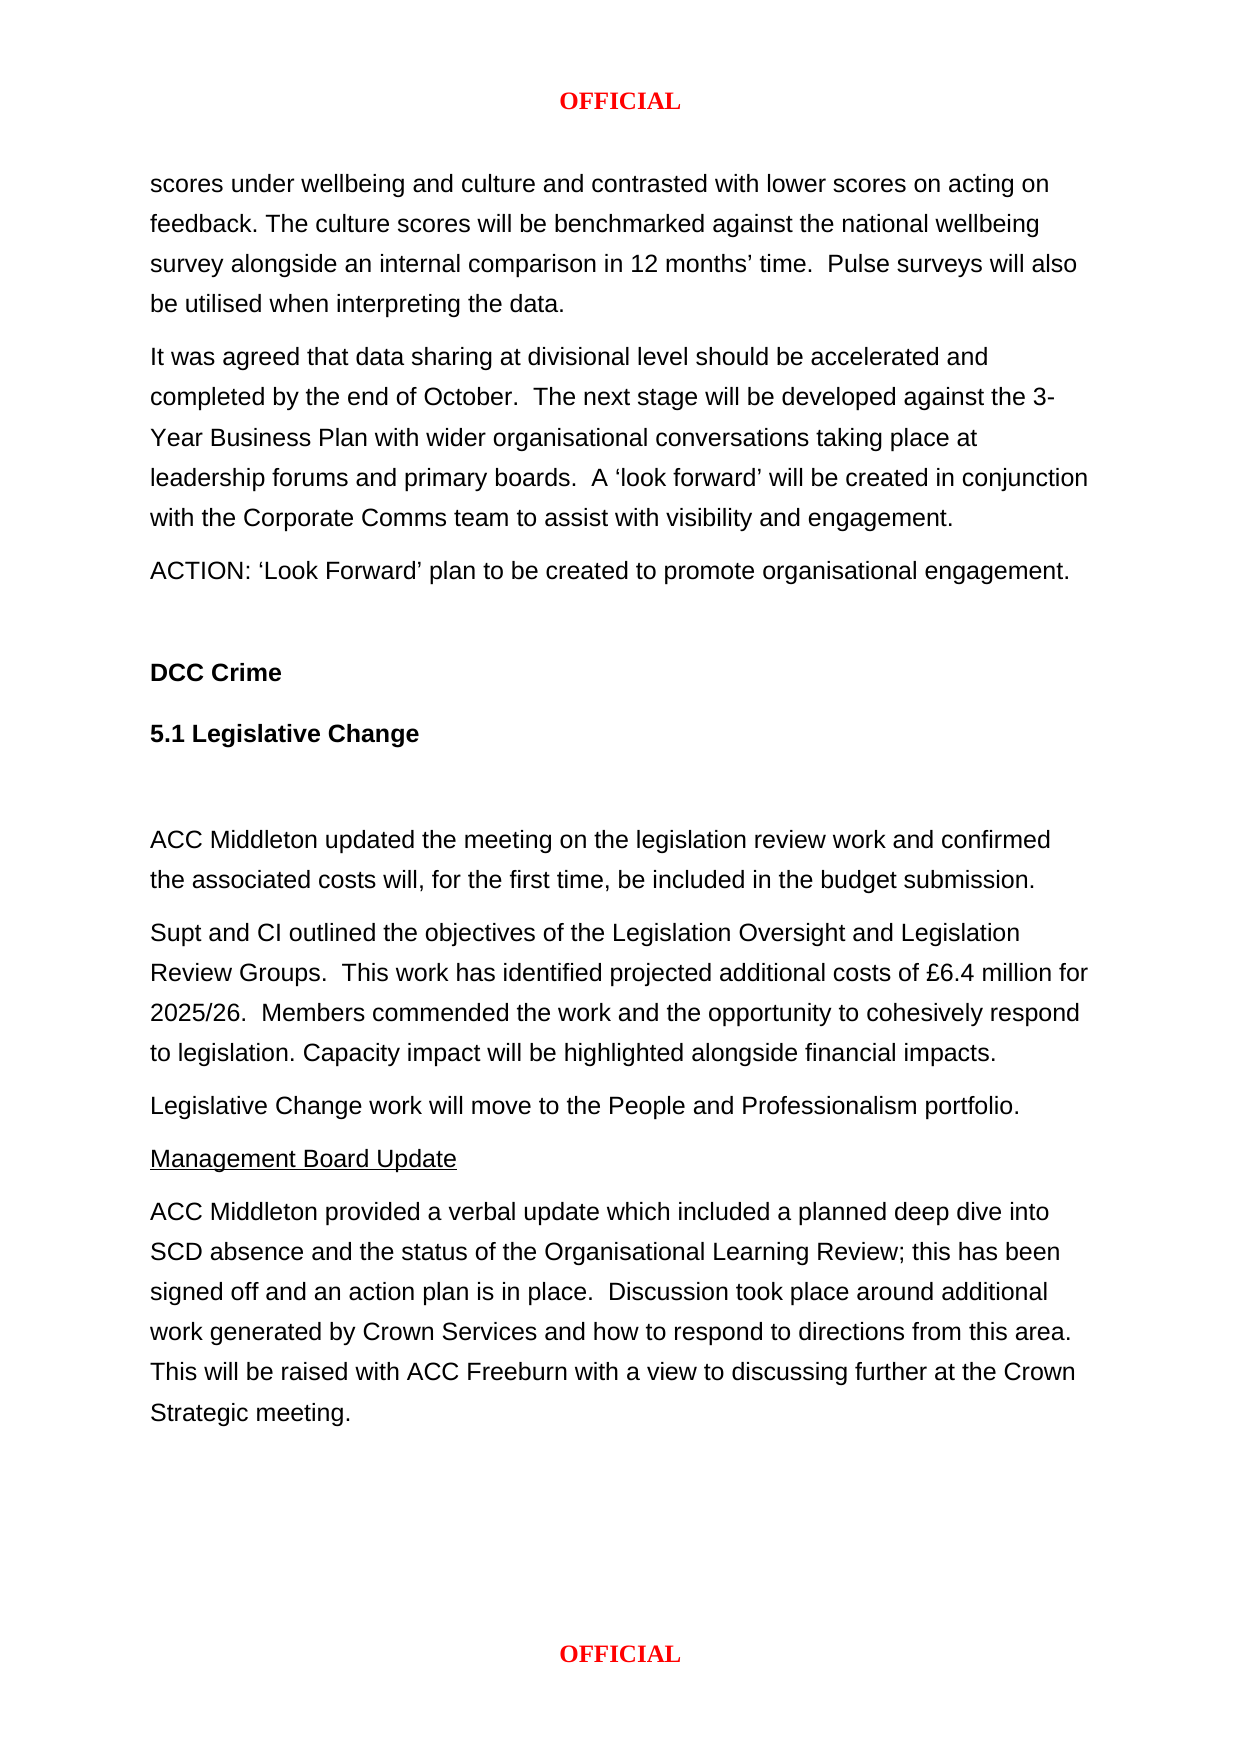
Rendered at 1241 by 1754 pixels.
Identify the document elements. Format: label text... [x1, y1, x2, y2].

text It was agreed that data sharing at divisional level should be accelerated and completed by the end of October. The next stage will be developed against the 3-Year Business Plan with wider organisational conversations taking place at leadership forums and primary boards. A ‘look forward’ will be created in conjunction with the Corporate Comms team to assist with visibility and engagement. [150, 342, 1090, 532]
text Supt and CI outlined the objectives of the Legislation Oversight and Legislation Review Groups. This work has identified projected additional costs of £6.4 million for 2025/26. Members commended the work and the opportunity to cohesively respond to legislation. Capacity impact will be highlighted alongside financial impacts. [150, 918, 1090, 1067]
text ACTION: ‘Look Forward’ plan to be created to promote organisational engagement. [150, 556, 1090, 584]
text ACC Middleton provided a verbal update which included a planned deep dive into SCD absence and the status of the Organisational Learning Review; this has been signed off and an action plan is in place. Discussion took place around additional work generated by Crown Services and how to respond to directions from this area. This will be raised with ACC Freeburn with a view to discussing further at the Crown Strategic meeting. [150, 1196, 1090, 1426]
text Management Board Update [150, 1144, 1090, 1172]
text ACC Middleton updated the meeting on the legislation review work and confirmed the associated costs will, for the first time, be included in the budget submission. [150, 825, 1090, 894]
text 5.1 Legislative Change [150, 719, 1090, 748]
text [150, 169, 1090, 318]
text Legislative Change work will move to the People and Professionalism portfolio. [150, 1091, 1090, 1120]
subtitle DCC Crime [150, 658, 1090, 687]
